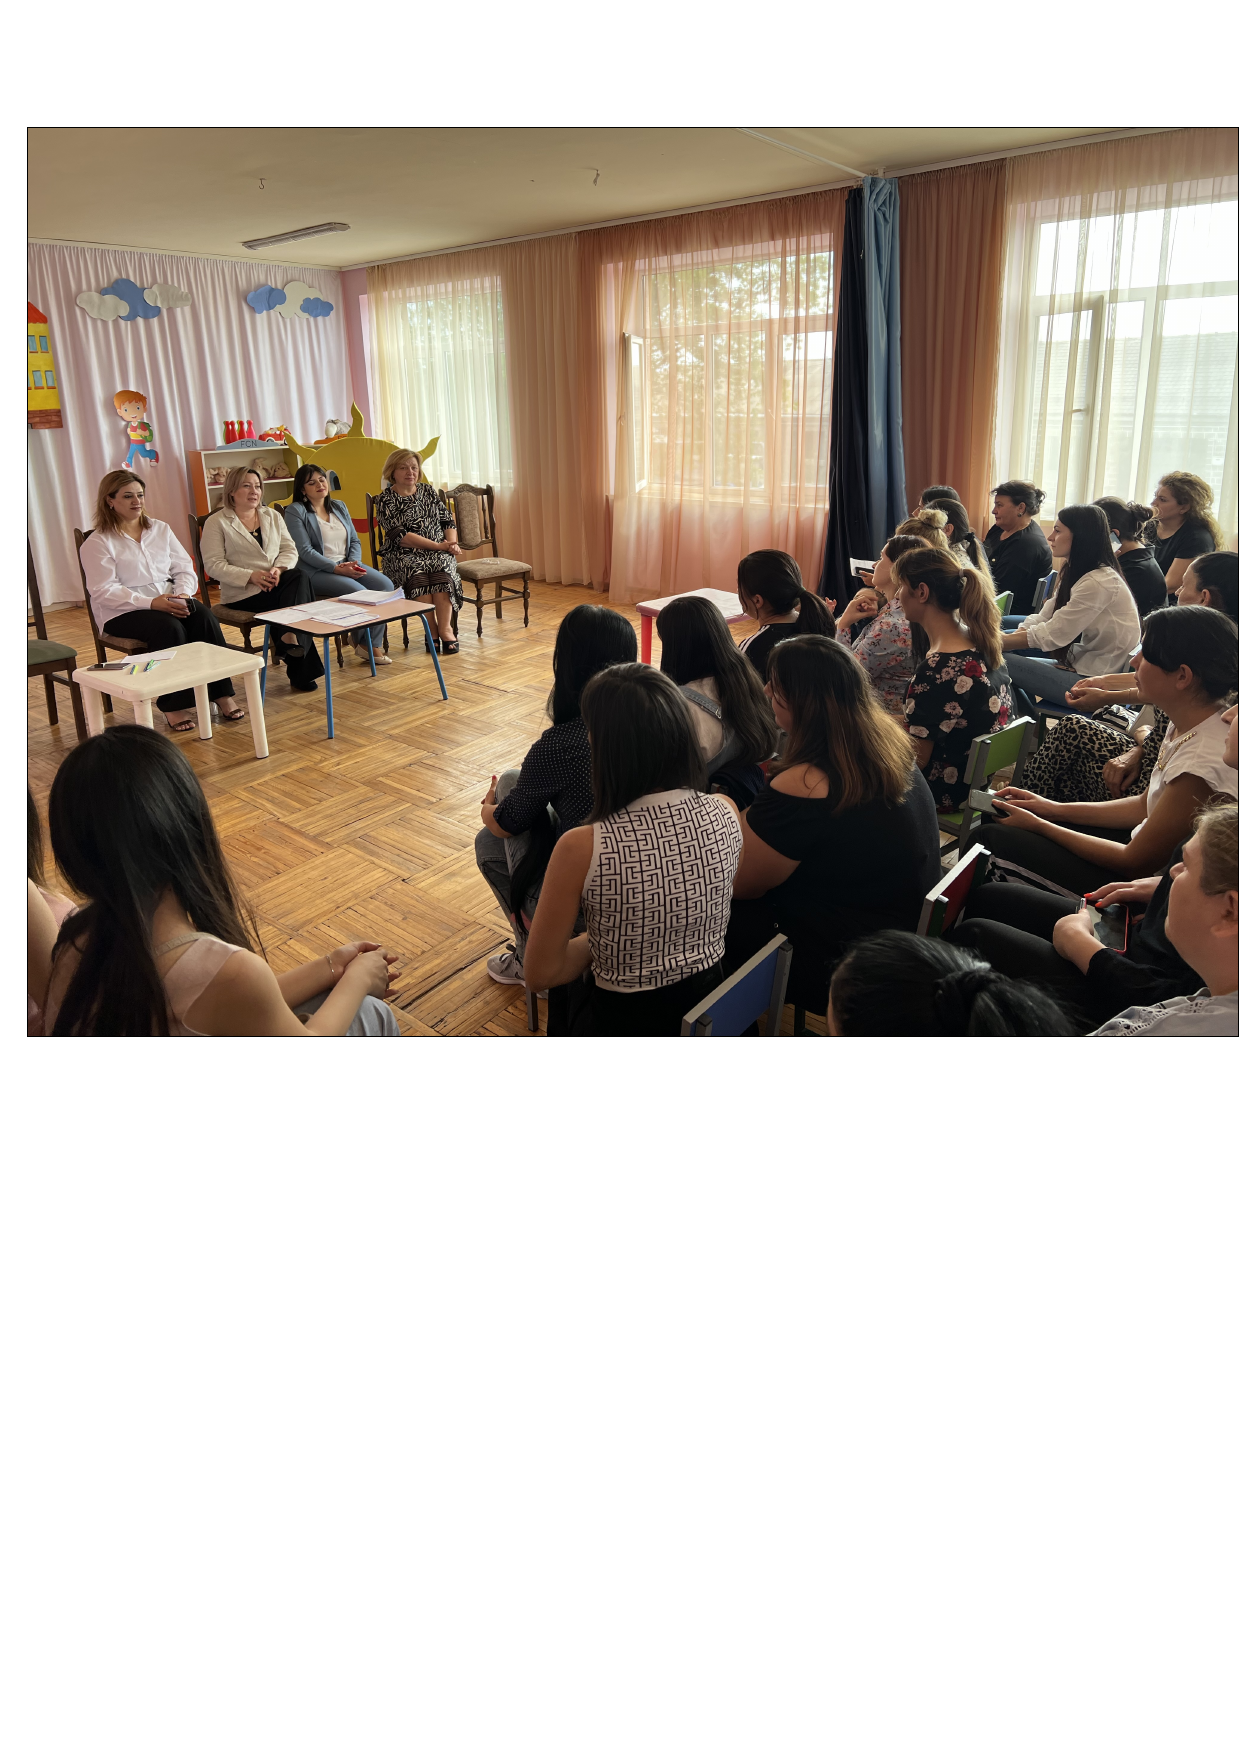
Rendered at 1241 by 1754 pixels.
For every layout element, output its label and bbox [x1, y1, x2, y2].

picture [28, 128, 1238, 1036]
